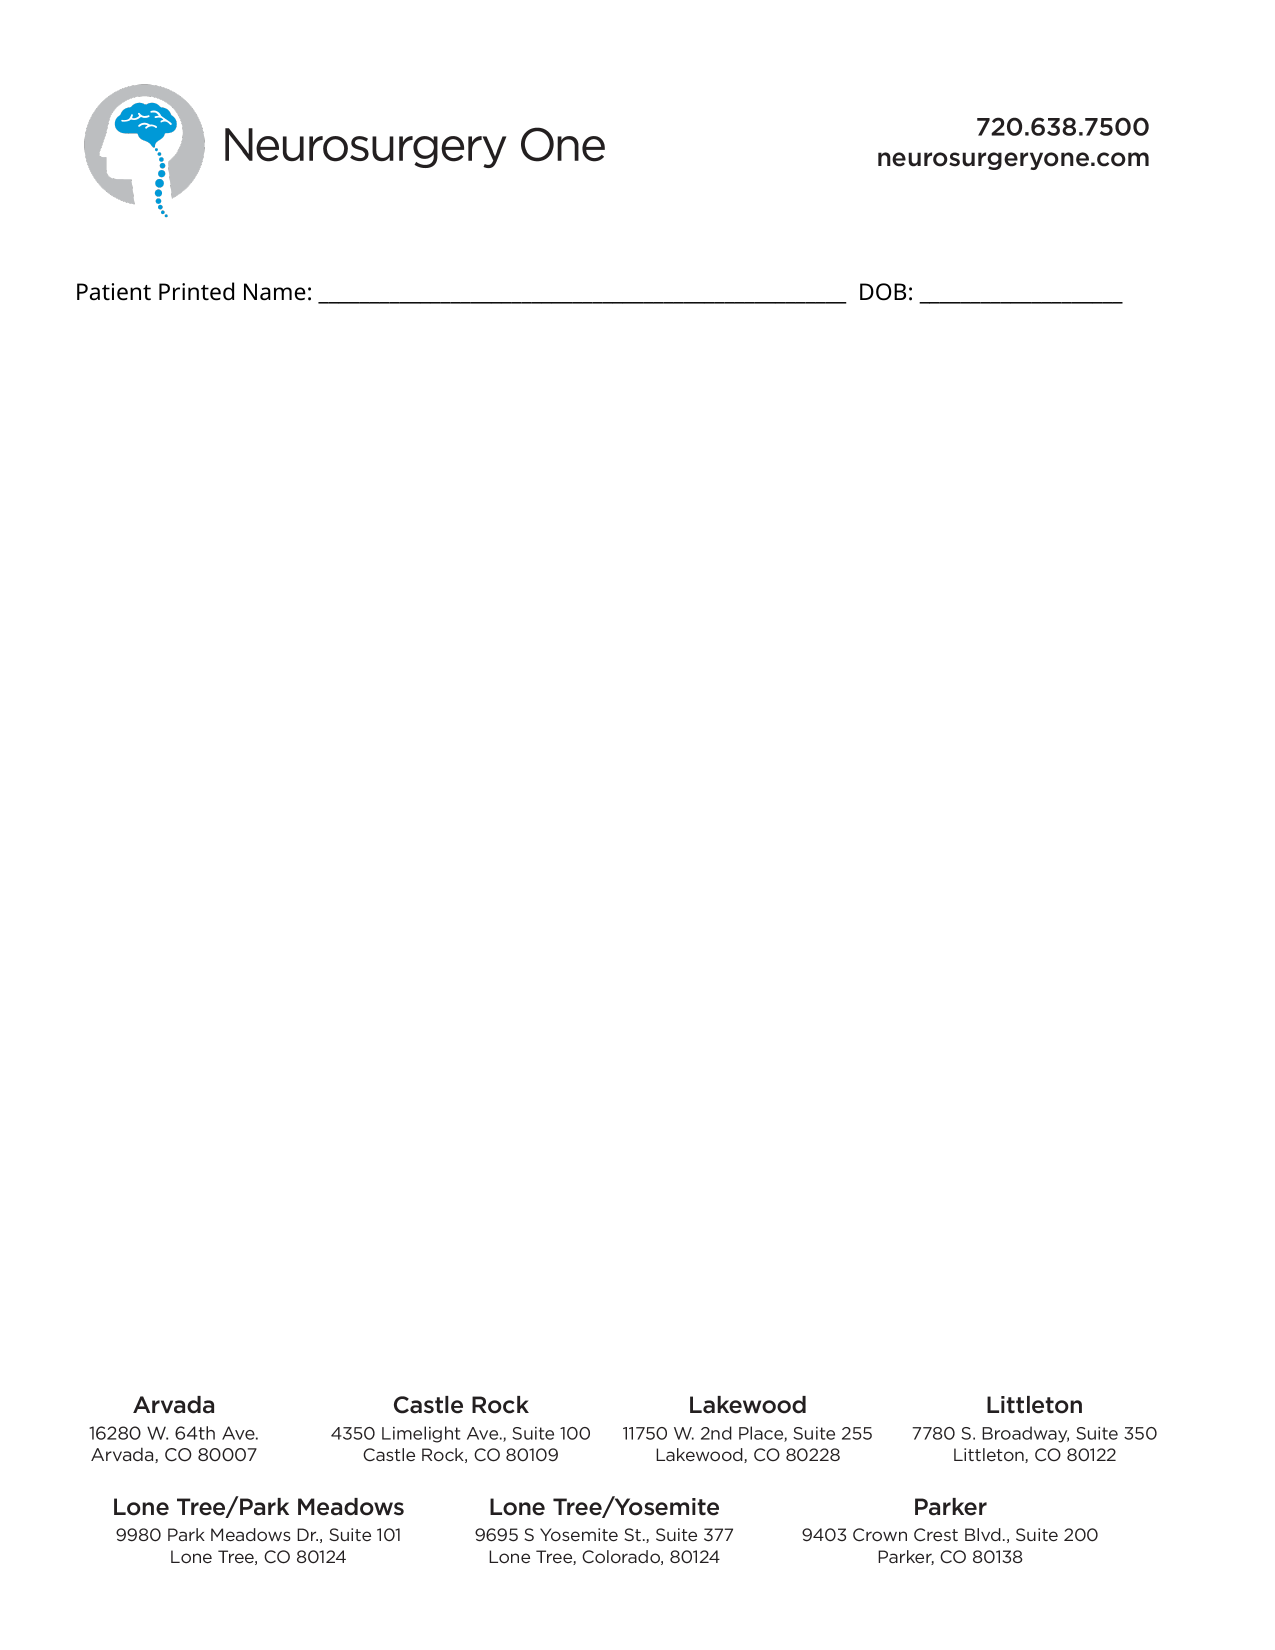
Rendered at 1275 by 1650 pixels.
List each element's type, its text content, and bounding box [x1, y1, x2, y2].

picture [75, 75, 1160, 229]
picture [75, 1384, 1169, 1575]
text Patient Printed Name: ____________________________________________________ DOB: ____________________ [75, 276, 1200, 307]
